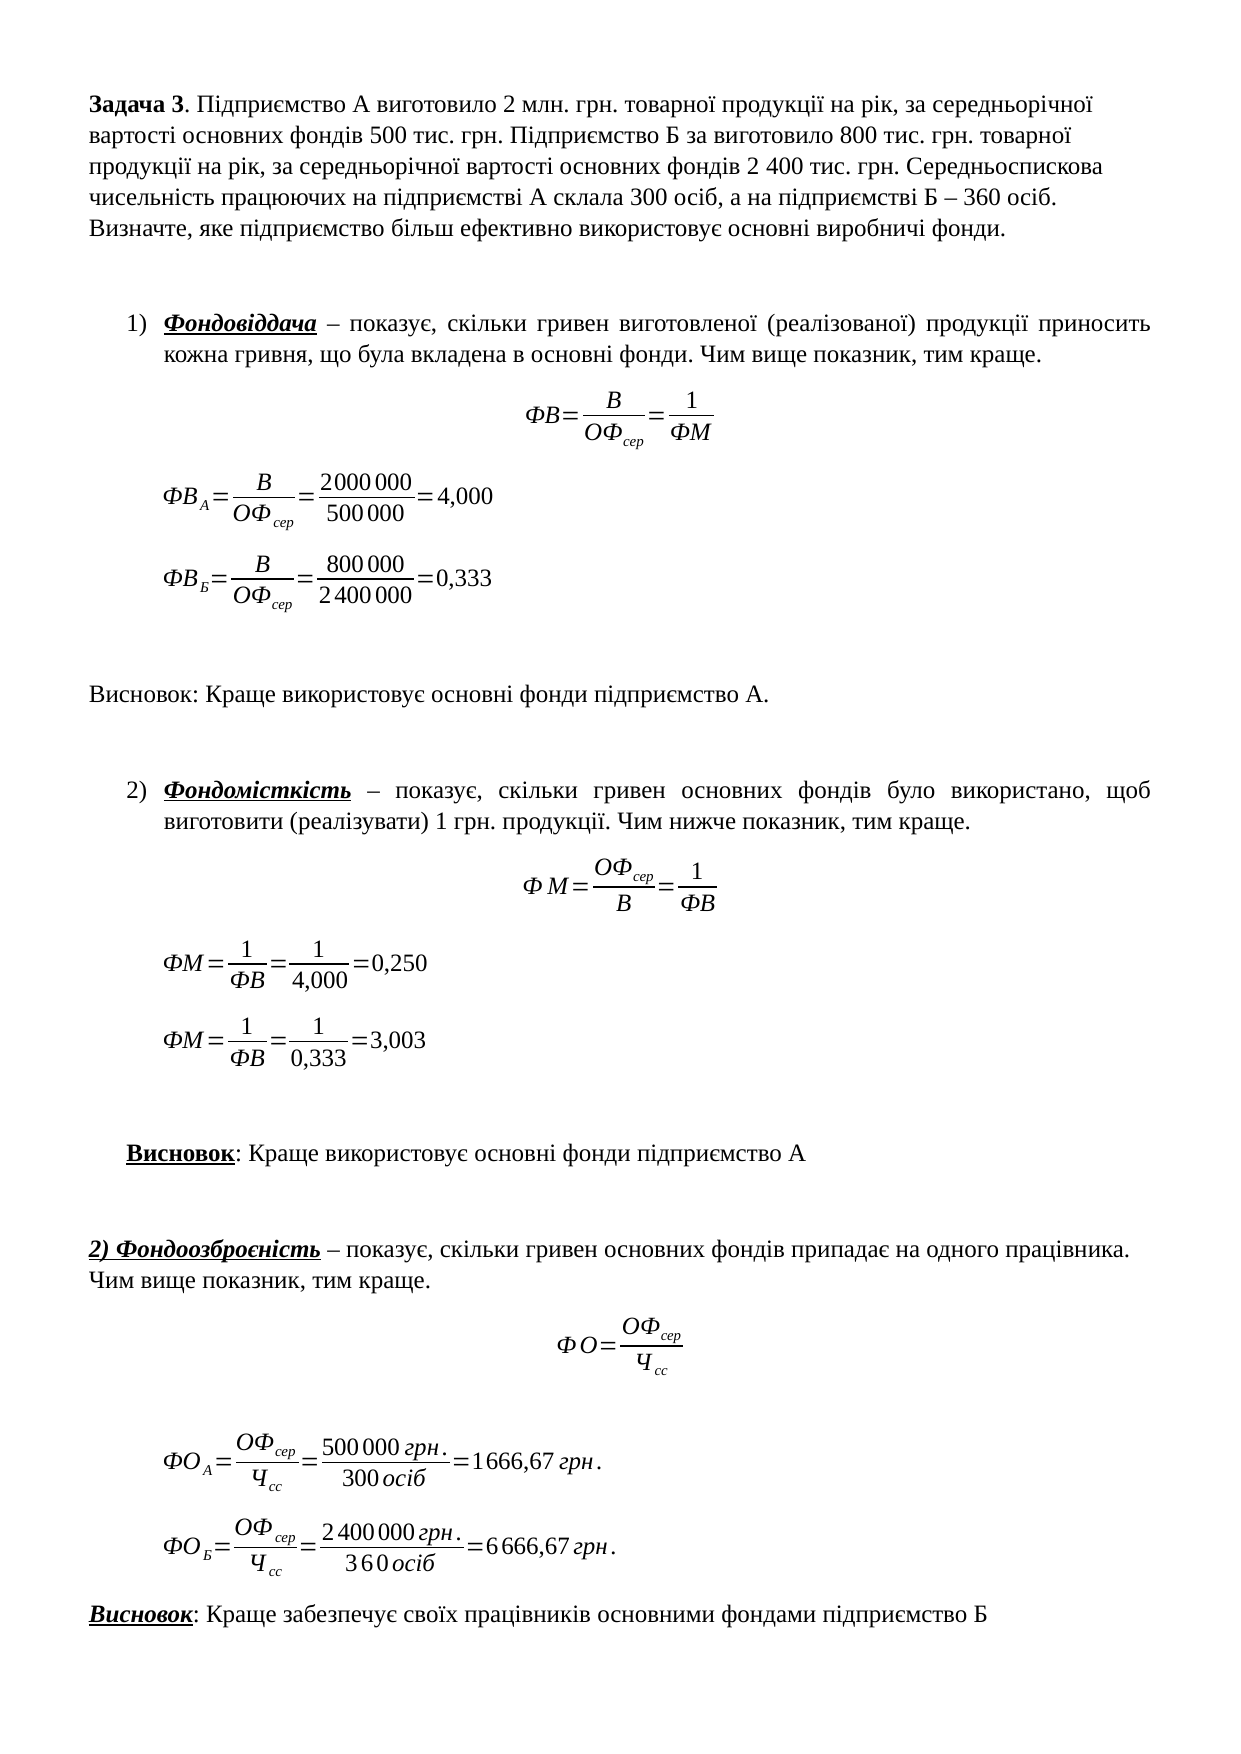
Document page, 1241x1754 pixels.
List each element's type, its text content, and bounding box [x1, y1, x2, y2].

text Задача 3. Підприємство А виготовило 2 млн. грн. товарної продукції на рік, за середньорічної вартості основних фондів 500 тис. грн. Підприємство Б за виготовило 800 тис. грн. товарної продукції на рік, за середньорічної вартості основних фондів 2 400 тис. грн. Середньоспискова чисельність працюючих на підприємстві А склала 300 осіб, а на підприємстві Б – 360 осіб. Визначте, яке підприємство більш ефективно використовує основні виробничі фонди. [89, 89, 1152, 242]
text Висновок: Краще забезпечує своїх працівників основними фондами підприємство Б [89, 1599, 1152, 1628]
list Фондомісткість – показує, скільки гривен основних фондів було використано, щоб виготовити (реалізувати) 1 грн. продукції. Чим нижче показник, тим краще. [126, 775, 1152, 834]
list Фондовіддача – показує, скільки гривен виготовленої (реалізованої) продукції приносить кожна гривня, що була вкладена в основні фонди. Чим вище показник, тим краще. [126, 308, 1152, 368]
text 2) Фондоозброєність – показує, скільки гривен основних фондів припадає на одного працівника. Чим вище показник, тим краще. [89, 1234, 1152, 1294]
text Висновок: Краще використовує основні фонди підприємство А [126, 1138, 1152, 1167]
text Висновок: Краще використовує основні фонди підприємство А. [89, 679, 1152, 708]
